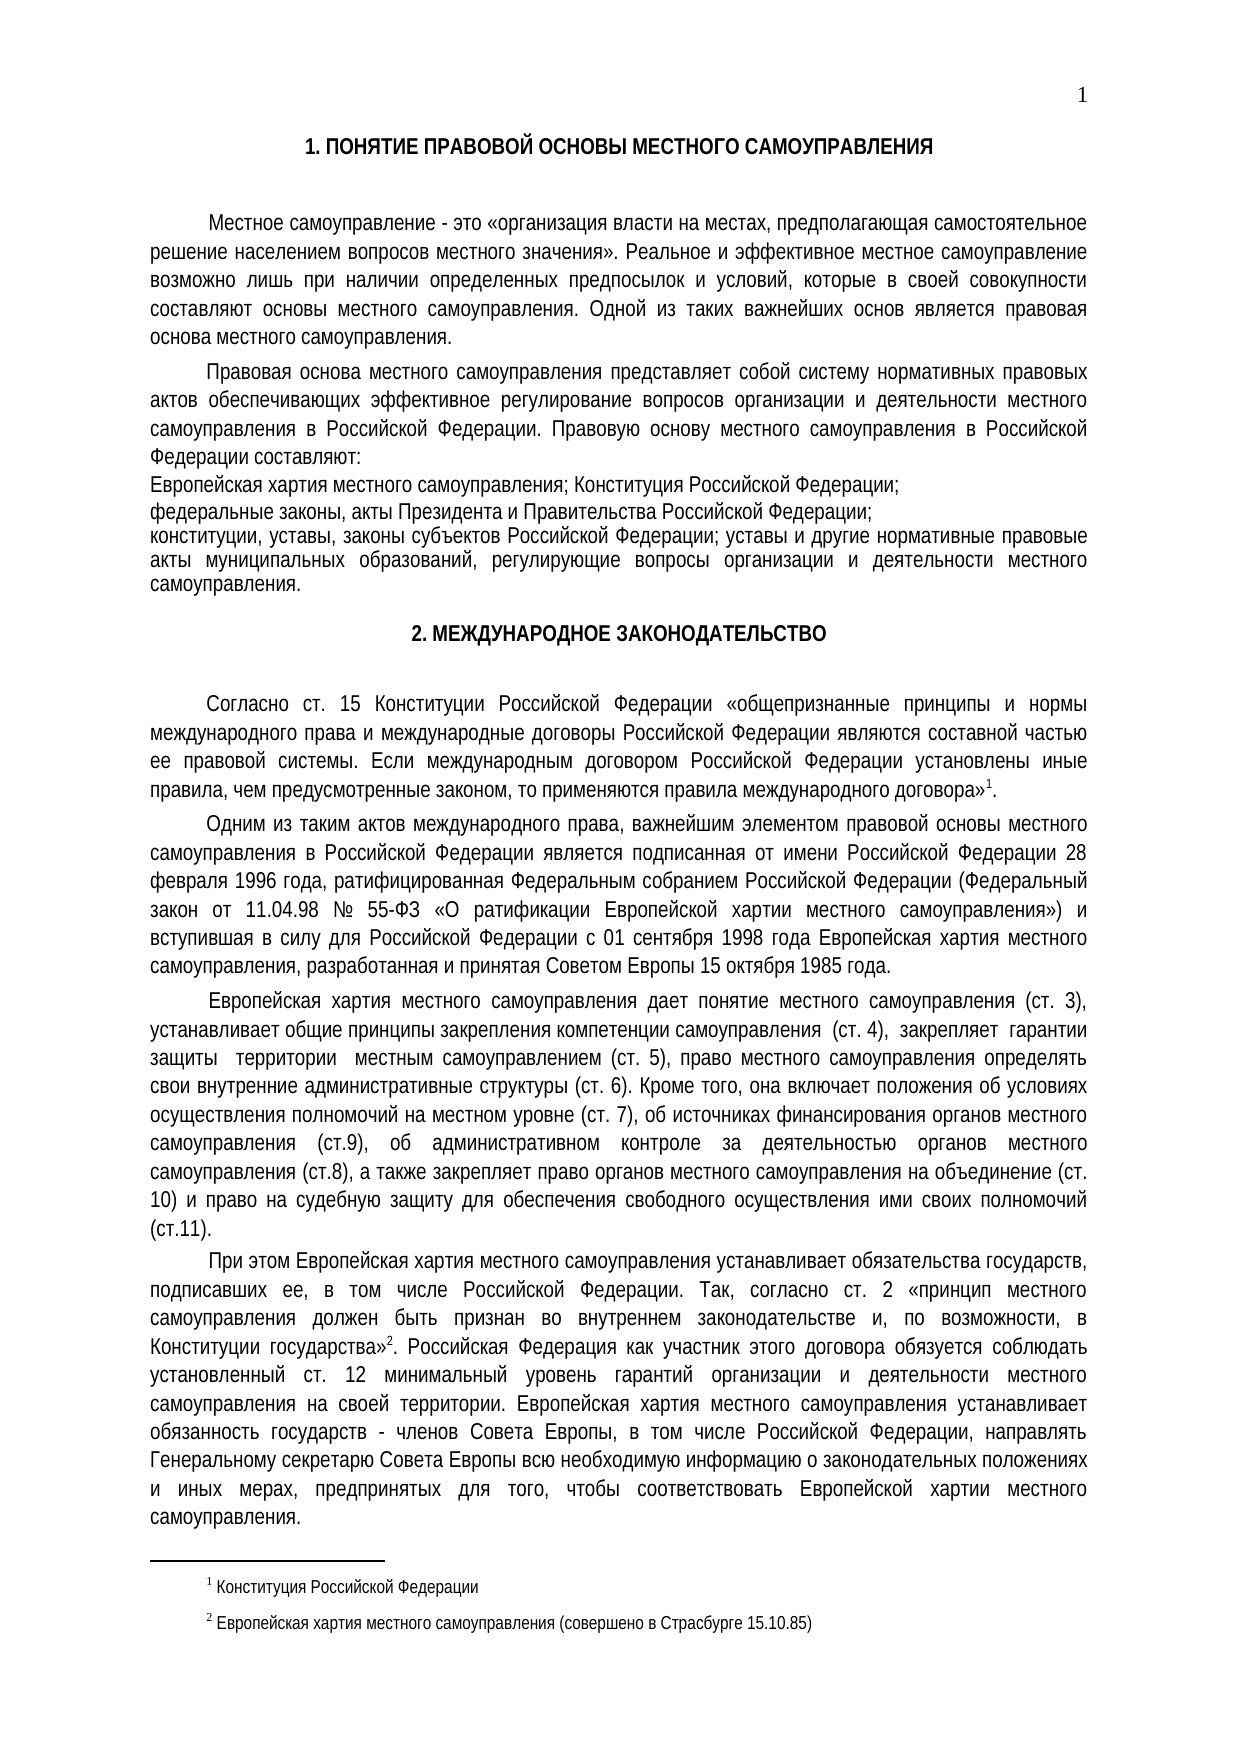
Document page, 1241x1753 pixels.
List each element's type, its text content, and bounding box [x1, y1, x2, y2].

text Европейская хартия местного самоуправления дает понятие местного самоуправления (ст. 3), устанавливает общие принципы закрепления компетенции самоуправления (ст. 4), закрепляет гарантии защиты территории местным самоуправлением (ст. 5), право местного самоуправления определять свои внутренние административные структуры (ст. 6). Кроме того, она включает положения об условиях осуществления полномочий на местном уровне (ст. 7), об источниках финансирования органов местного самоуправления (ст.9), об административном контроле за деятельностью органов местного самоуправления (ст.8), а также закрепляет право органов местного самоуправления на объединение (ст. 10) и право на судебную защиту для обеспечения свободного осуществления ими своих полномочий (ст.11). [150, 987, 1088, 1241]
text конституции, уставы, законы субъектов Российской Федерации; уставы и другие нормативные правовые акты муниципальных образований, регулирующие вопросы организации и деятельности местного самоуправления. [150, 524, 1088, 596]
text Местное самоуправление - это «организация власти на местах, предполагающая самостоятельное решение населением вопросов местного значения». Реальное и эффективное местное самоуправление возможно лишь при наличии определенных предпосылок и условий, которые в своей совокупности составляют основы местного самоуправления. Одной из таких важнейших основ является правовая основа местного самоуправления. [150, 209, 1088, 349]
text 1. ПОНЯТИЕ ПРАВОВОЙ ОСНОВЫ МЕСТНОГО САМОУПРАВЛЕНИЯ [150, 133, 1088, 159]
text Европейская хартия местного самоуправления; Конституция Российской Федерации; [150, 471, 1088, 498]
text Правовая основа местного самоуправления представляет собой систему нормативных правовых актов обеспечивающих эффективное регулирование вопросов организации и деятельности местного самоуправления в Российской Федерации. Правовую основу местного самоуправления в Российской Федерации составляют: [150, 358, 1088, 469]
text При этом Европейская хартия местного самоуправления устанавливает обязательства государств, подписавших ее, в том числе Российской Федерации. Так, согласно ст. 2 «принцип местного самоуправления должен быть признан во внутреннем законодательстве и, по возможности, в Конституции государства». Российская Федерация как участник этого договора обязуется соблюдать установленный ст. 12 минимальный уровень гарантий организации и деятельности местного самоуправления на своей территории. Европейская хартия местного самоуправления устанавливает обязанность государств - членов Совета Европы, в том числе Российской Федерации, направлять Генеральному секретарю Совета Европы всю необходимую информацию о законодательных положениях и иных мерах, предпринятых для того, чтобы соответствовать Европейской хартии местного самоуправления. [150, 1247, 1088, 1529]
text федеральные законы, акты Президента и Правительства Российской Федерации; [150, 498, 1088, 524]
text 2. МЕЖДУНАРОДНОЕ ЗАКОНОДАТЕЛЬСТВО [150, 620, 1088, 647]
text Одним из таким актов международного права, важнейшим элементом правовой основы местного самоуправления в Российской Федерации является подписанная от имени Российской Федерации 28 февраля 1996 года, ратифицированная Федеральным собранием Российской Федерации (Федеральный закон от 11.04.98 № 55-ФЗ «О ратификации Европейской хартии местного самоуправления») и вступившая в силу для Российской Федерации с 01 сентября 1998 года Европейская хартия местного самоуправления, разработанная и принятая Советом Европы 15 октября 1985 года. [150, 810, 1088, 979]
text Согласно ст. 15 Конституции Российской Федерации «общепризнанные принципы и нормы международного права и международные договоры Российской Федерации являются составной частью ее правовой системы. Если международным договором Российской Федерации установлены иные правила, чем предусмотренные законом, то применяются правила международного договора». [150, 690, 1088, 802]
